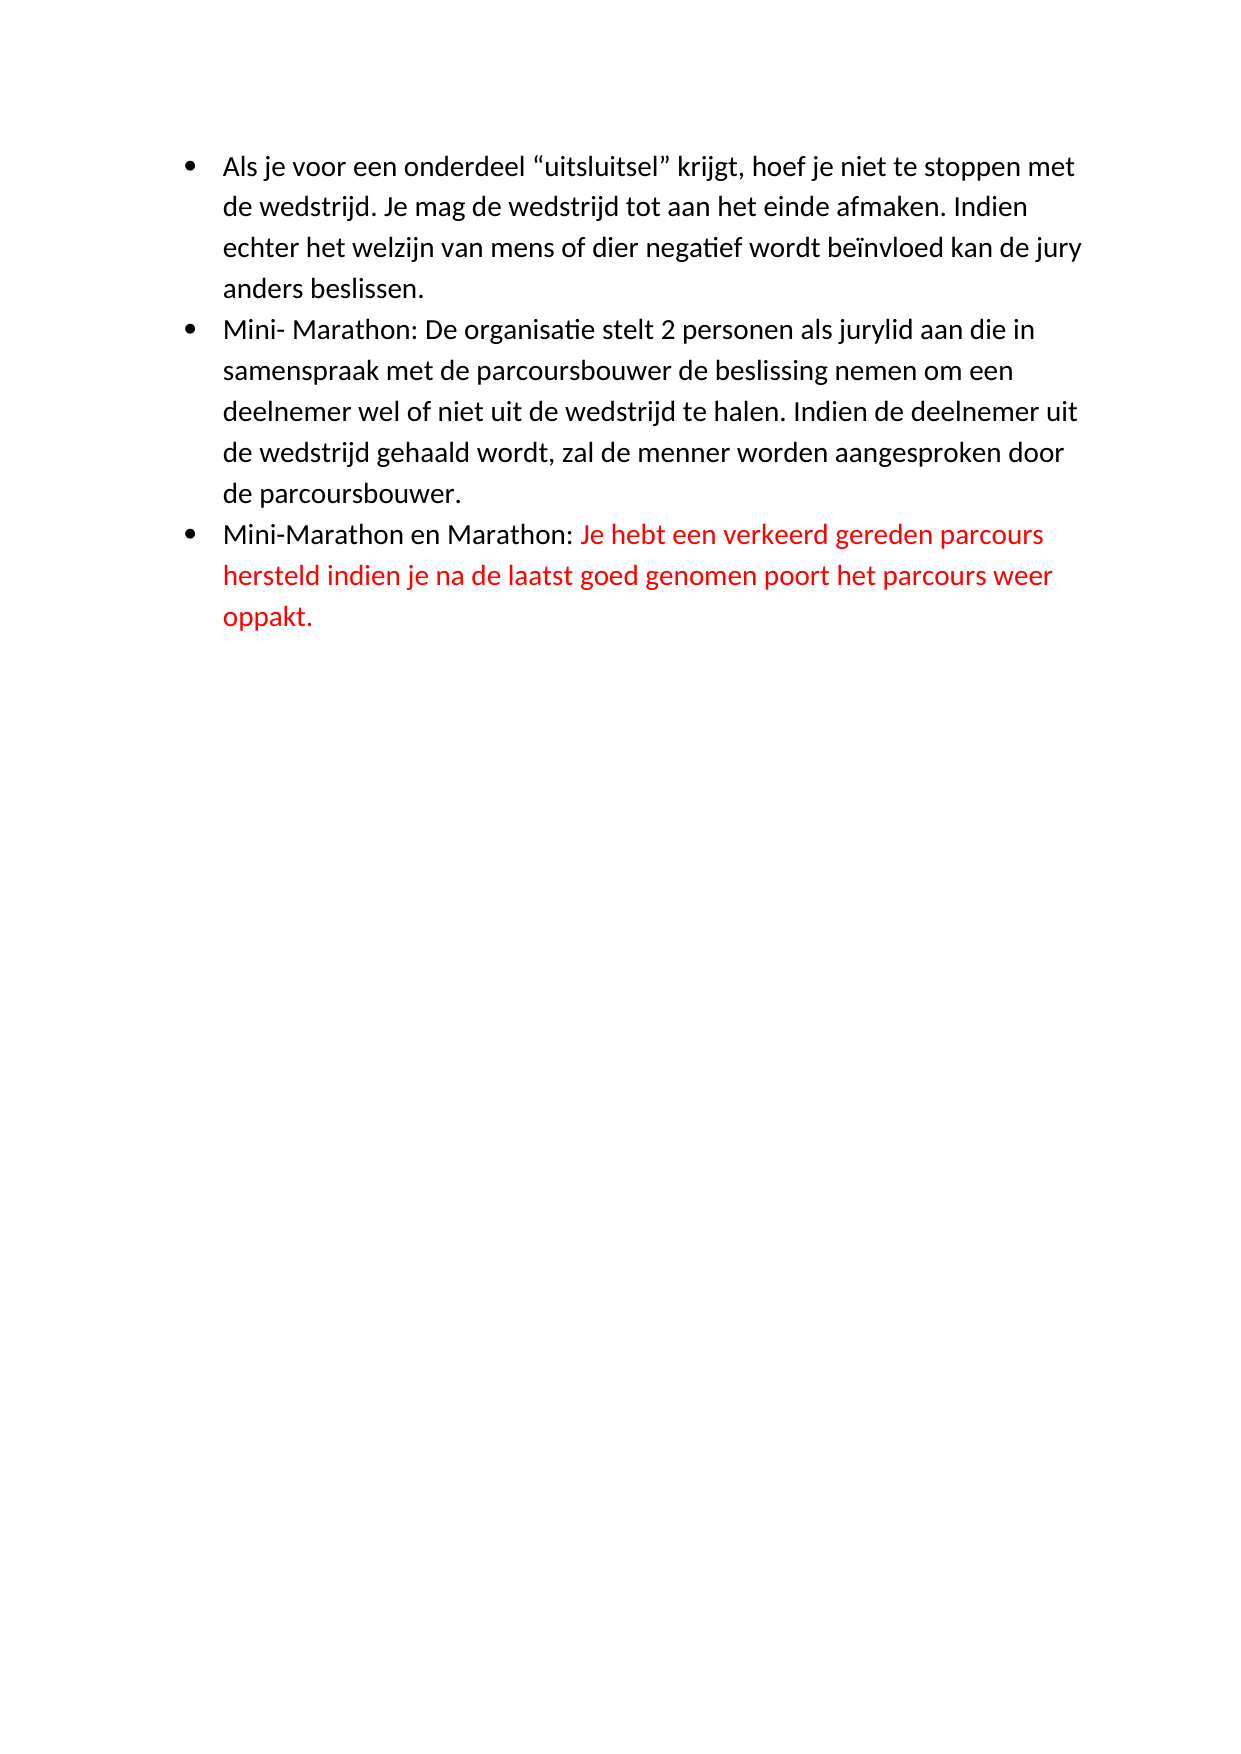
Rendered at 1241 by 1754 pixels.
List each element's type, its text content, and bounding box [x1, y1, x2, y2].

list Mini-Marathon en Marathon: Je hebt een verkeerd gereden parcours hersteld indien je na de laatst goed genomen poort het parcours weer oppakt. [185, 516, 1093, 633]
list Als je voor een onderdeel “uitsluitsel” krijgt, hoef je niet te stoppen met de wedstrijd. Je mag de wedstrijd tot aan het einde afmaken. Indien echter het welzijn van mens of dier negatief wordt beïnvloed kan de jury anders beslissen. [185, 148, 1093, 306]
list Mini- Marathon: De organisatie stelt 2 personen als jurylid aan die in samenspraak met de parcoursbouwer de beslissing nemen om een deelnemer wel of niet uit de wedstrijd te halen. Indien de deelnemer uit de wedstrijd gehaald wordt, zal de menner worden aangesproken door de parcoursbouwer. [185, 311, 1093, 511]
